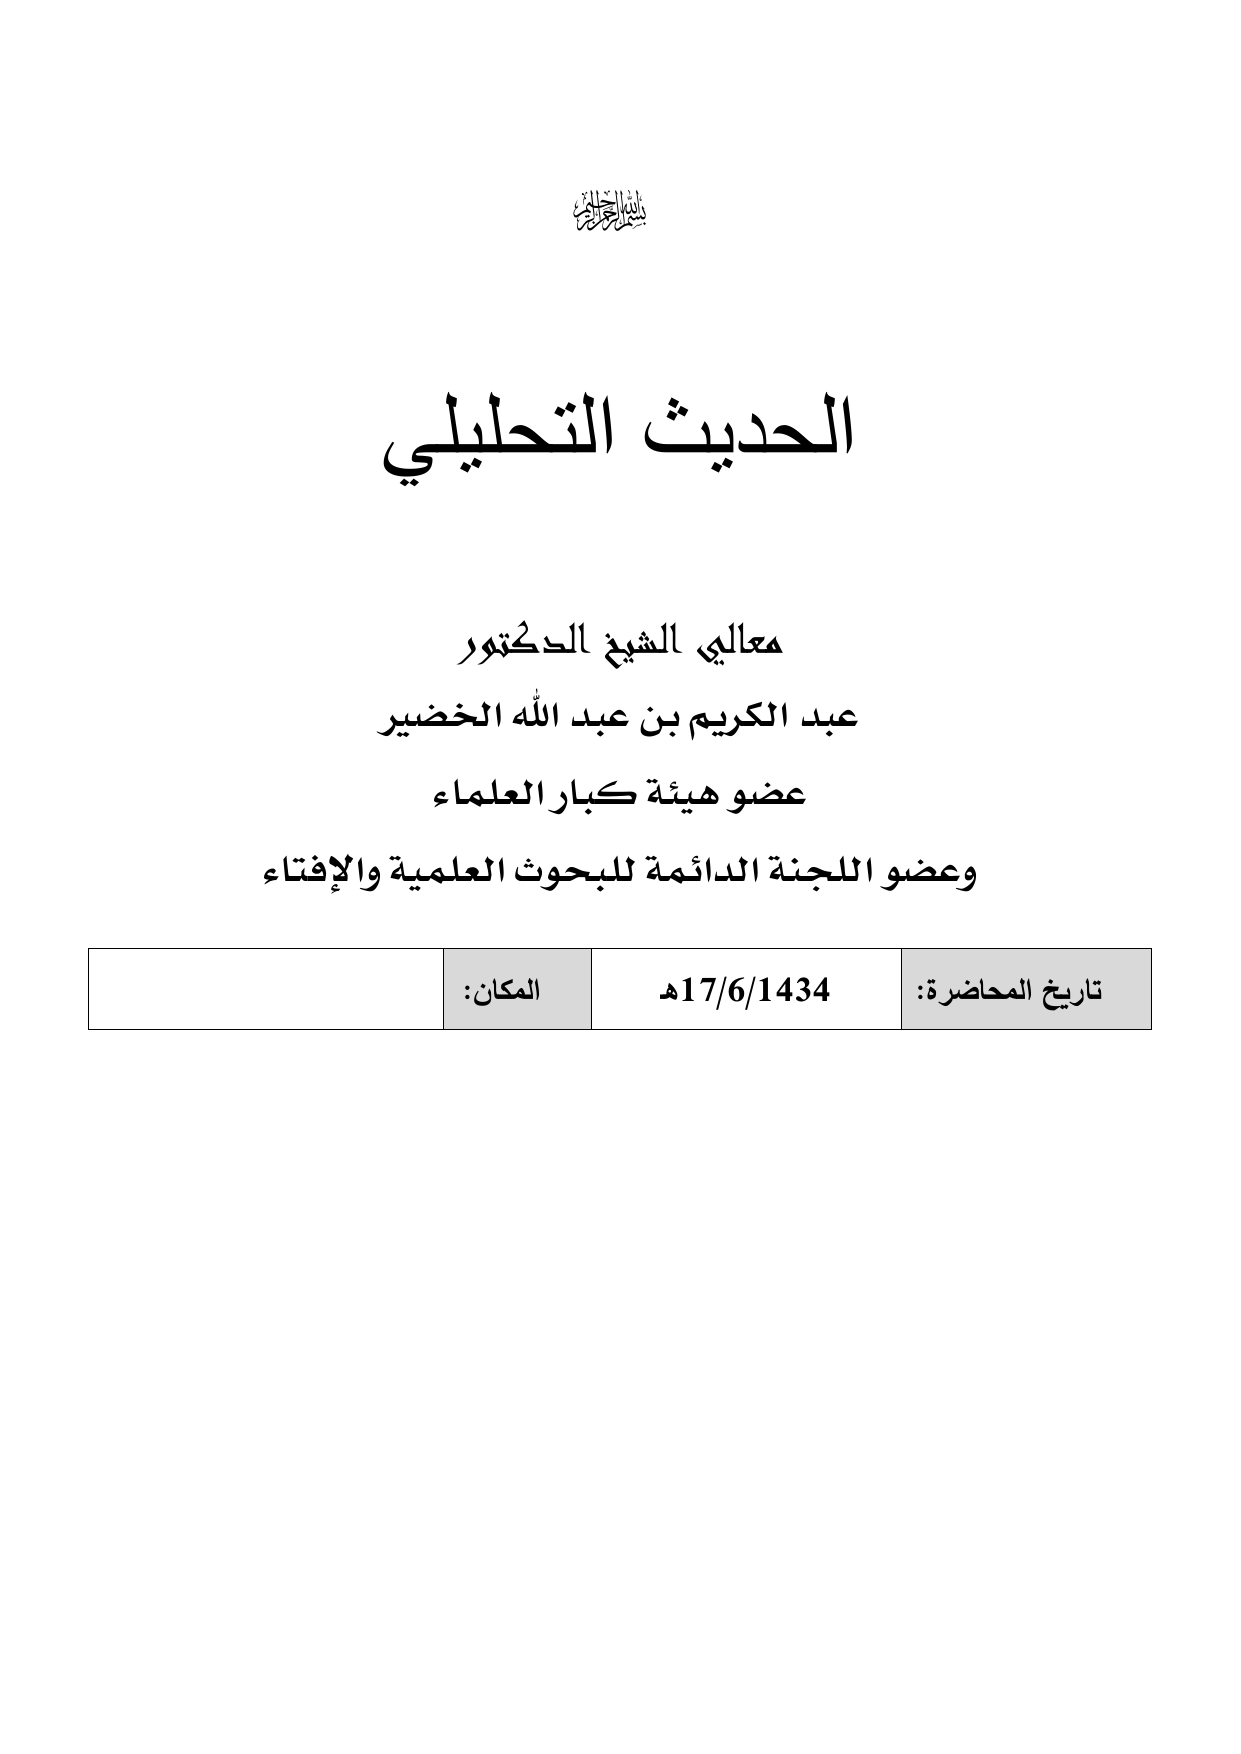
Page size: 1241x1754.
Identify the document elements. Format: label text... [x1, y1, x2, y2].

text الحديث التحليلي [187, 376, 1053, 486]
text وعضو اللجنة الدائمة للبحوث العلمية والإفتاء [187, 832, 1053, 910]
table_header المكان: [444, 949, 591, 1029]
text عضو هيئة كبار العلماء [187, 755, 1053, 832]
table_header 17/6/1434هـ [592, 949, 901, 1029]
table_header تاريخ المحاضرة: [902, 949, 1151, 1029]
text معالي الشيخ الدكتور [187, 601, 1053, 678]
text عبد الكريم بن عبد الله الخضير [187, 678, 1053, 755]
table_header [89, 949, 443, 1029]
